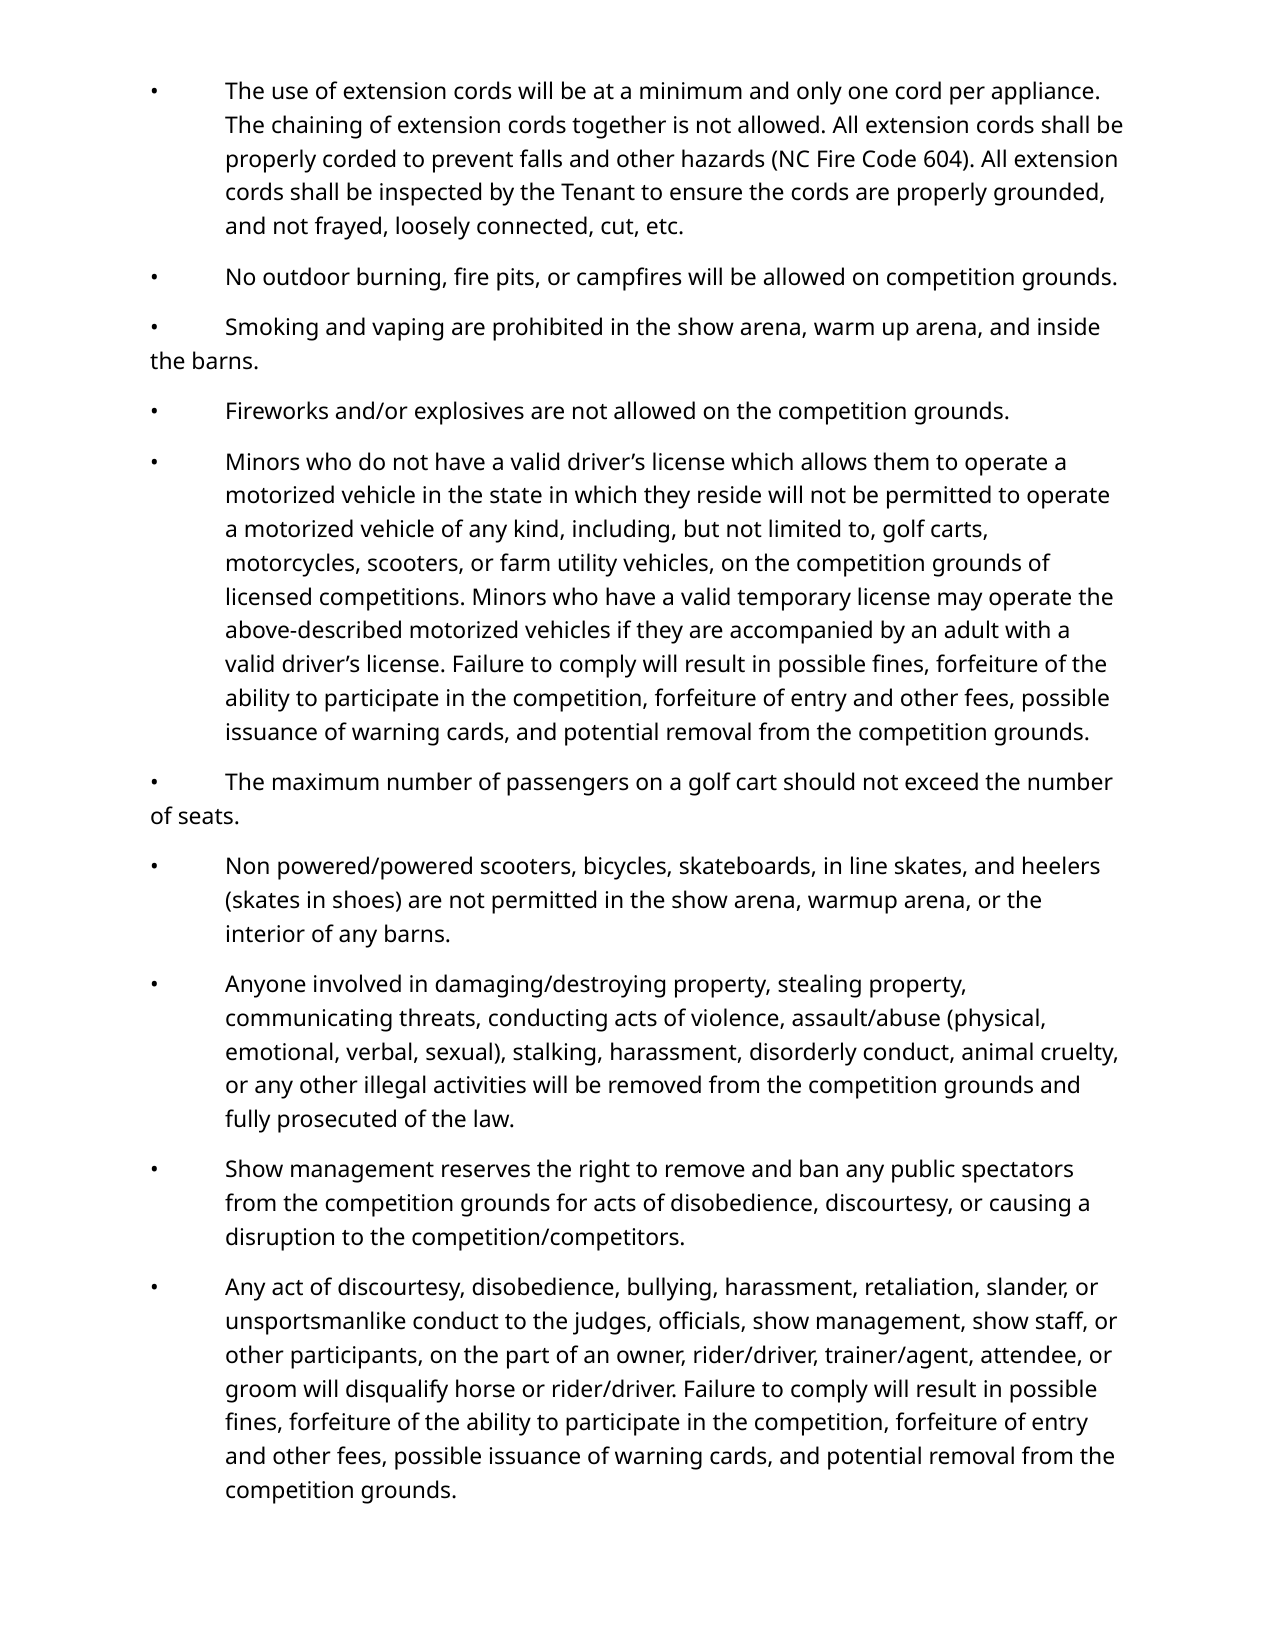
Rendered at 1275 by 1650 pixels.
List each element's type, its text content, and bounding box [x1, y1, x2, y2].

text • Any act of discourtesy, disobedience, bullying, harassment, retaliation, slander, or unsportsmanlike conduct to the judges, officials, show management, show staff, or other participants, on the part of an owner, rider/driver, trainer/agent, attendee, or groom will disqualify horse or rider/driver. Failure to comply will result in possible fines, forfeiture of the ability to participate in the competition, forfeiture of entry and other fees, possible issuance of warning cards, and potential removal from the competition grounds. [150, 1271, 1125, 1505]
text • Show management reserves the right to remove and ban any public spectators from the competition grounds for acts of disobedience, discourtesy, or causing a disruption to the competition/competitors. [150, 1153, 1125, 1252]
text • Non powered/powered scooters, bicycles, skateboards, in line skates, and heelers (skates in shoes) are not permitted in the show arena, warmup arena, or the interior of any barns. [150, 850, 1125, 949]
text • No outdoor burning, fire pits, or campfires will be allowed on competition grounds. [150, 260, 1125, 292]
text • The maximum number of passengers on a golf cart should not exceed the number of seats. [150, 766, 1125, 831]
text • The use of extension cords will be at a minimum and only one cord per appliance. The chaining of extension cords together is not allowed. All extension cords shall be properly corded to prevent falls and other hazards (NC Fire Code 604). All extension cords shall be inspected by the Tenant to ensure the cords are properly grounded, and not frayed, loosely connected, cut, etc. [150, 75, 1125, 241]
text • Anyone involved in damaging/destroying property, stealing property, communicating threats, conducting acts of violence, assault/abuse (physical, emotional, verbal, sexual), stalking, harassment, disorderly conduct, animal cruelty, or any other illegal activities will be removed from the competition grounds and fully prosecuted of the law. [150, 968, 1125, 1134]
text • Smoking and vaping are prohibited in the show arena, warm up arena, and inside the barns. [150, 311, 1125, 376]
text • Fireworks and/or explosives are not allowed on the competition grounds. [150, 395, 1125, 426]
text • Minors who do not have a valid driver’s license which allows them to operate a motorized vehicle in the state in which they reside will not be permitted to operate a motorized vehicle of any kind, including, but not limited to, golf carts, motorcycles, scooters, or farm utility vehicles, on the competition grounds of licensed competitions. Minors who have a valid temporary license may operate the above-described motorized vehicles if they are accompanied by an adult with a valid driver’s license. Failure to comply will result in possible fines, forfeiture of the ability to participate in the competition, forfeiture of entry and other fees, possible issuance of warning cards, and potential removal from the competition grounds. [150, 445, 1125, 747]
